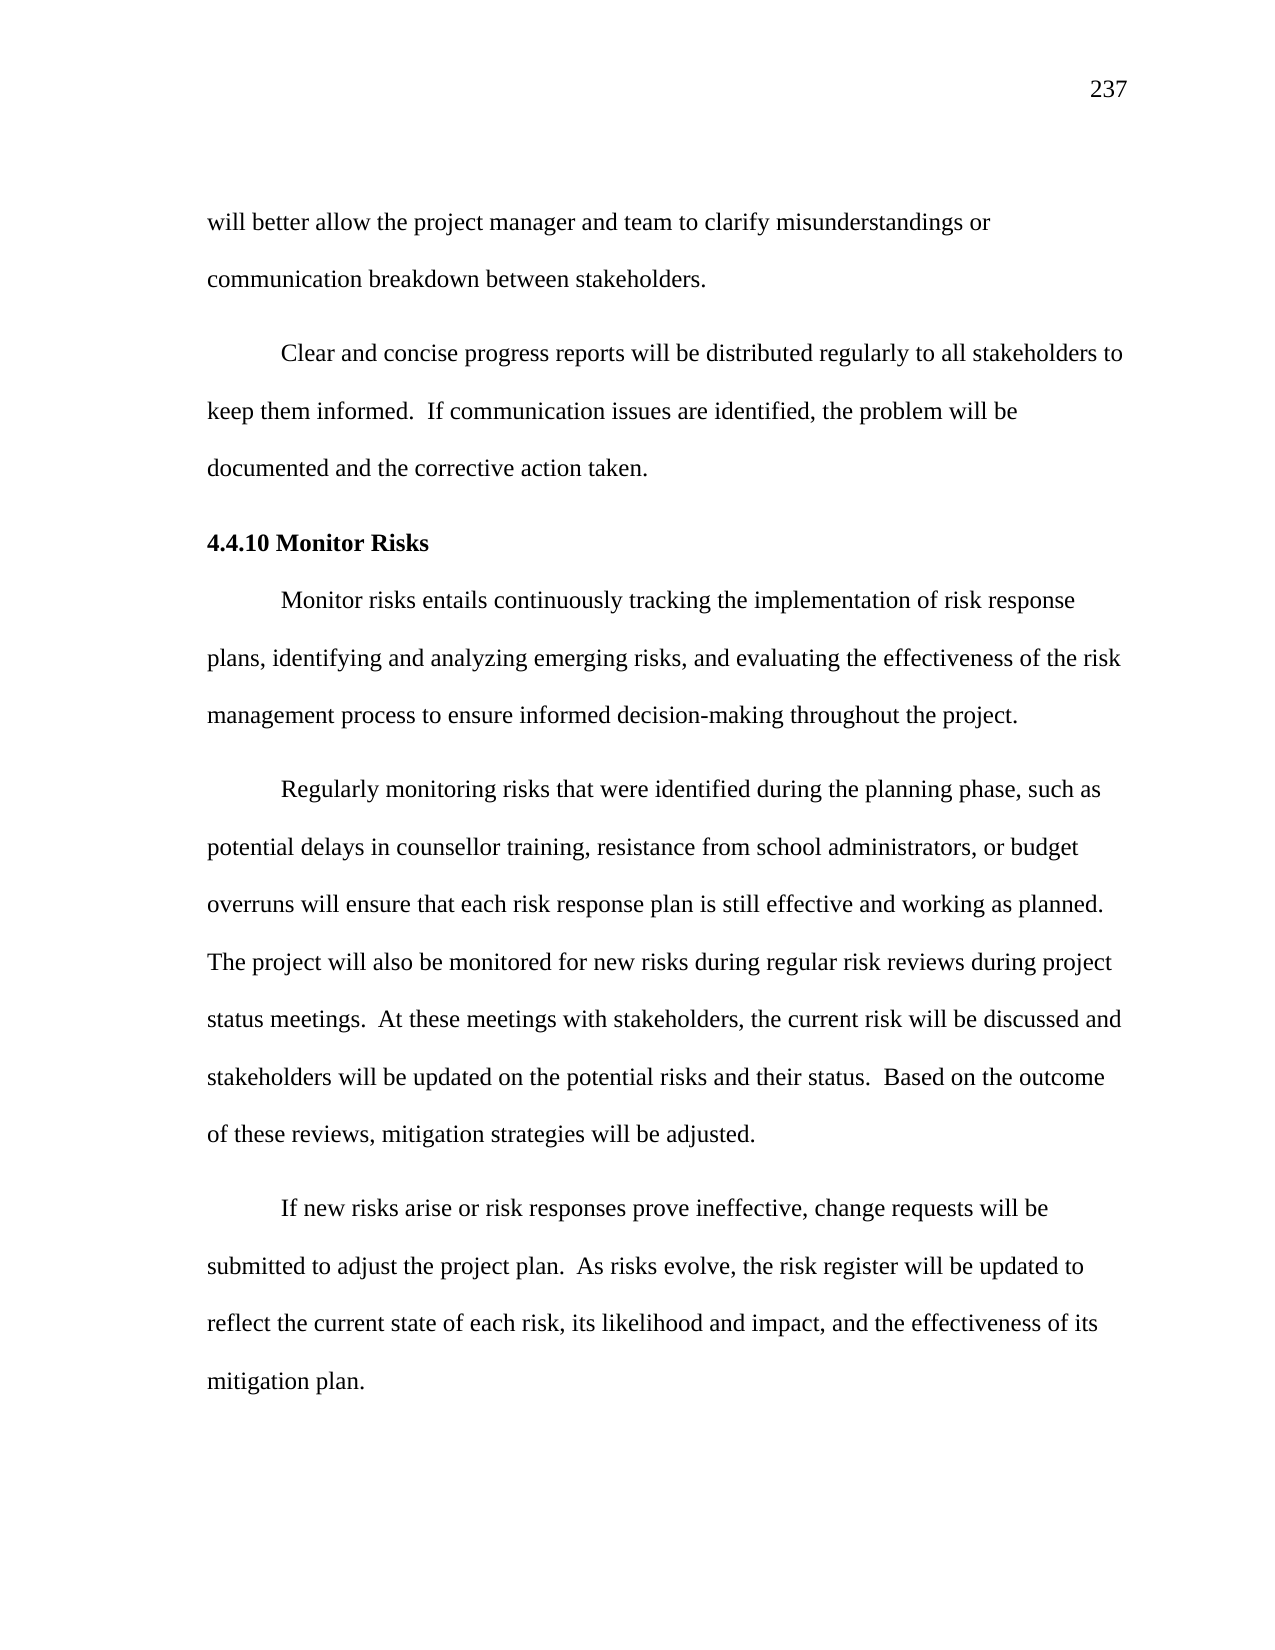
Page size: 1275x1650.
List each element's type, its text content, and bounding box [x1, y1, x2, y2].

text 4.4.10 Monitor Risks [207, 528, 1127, 556]
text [207, 207, 1127, 293]
text Clear and concise progress reports will be distributed regularly to all stakeholders to keep them informed. If communication issues are identified, the problem will be documented and the corrective action taken. [207, 338, 1127, 482]
text Monitor risks entails continuously tracking the implementation of risk response plans, identifying and analyzing emerging risks, and evaluating the effectiveness of the risk management process to ensure informed decision-making throughout the project. [207, 585, 1127, 729]
text If new risks arise or risk responses prove ineffective, change requests will be submitted to adjust the project plan. As risks evolve, the risk register will be updated to reflect the current state of each risk, its likelihood and impact, and the effectiveness of its mitigation plan. [207, 1193, 1127, 1395]
text Regularly monitoring risks that were identified during the planning phase, such as potential delays in counsellor training, resistance from school administrators, or budget overruns will ensure that each risk response plan is still effective and working as planned. The project will also be monitored for new risks during regular risk reviews during project status meetings. At these meetings with stakeholders, the current risk will be discussed and stakeholders will be updated on the potential risks and their status. Based on the outcome of these reviews, mitigation strategies will be adjusted. [207, 774, 1127, 1148]
